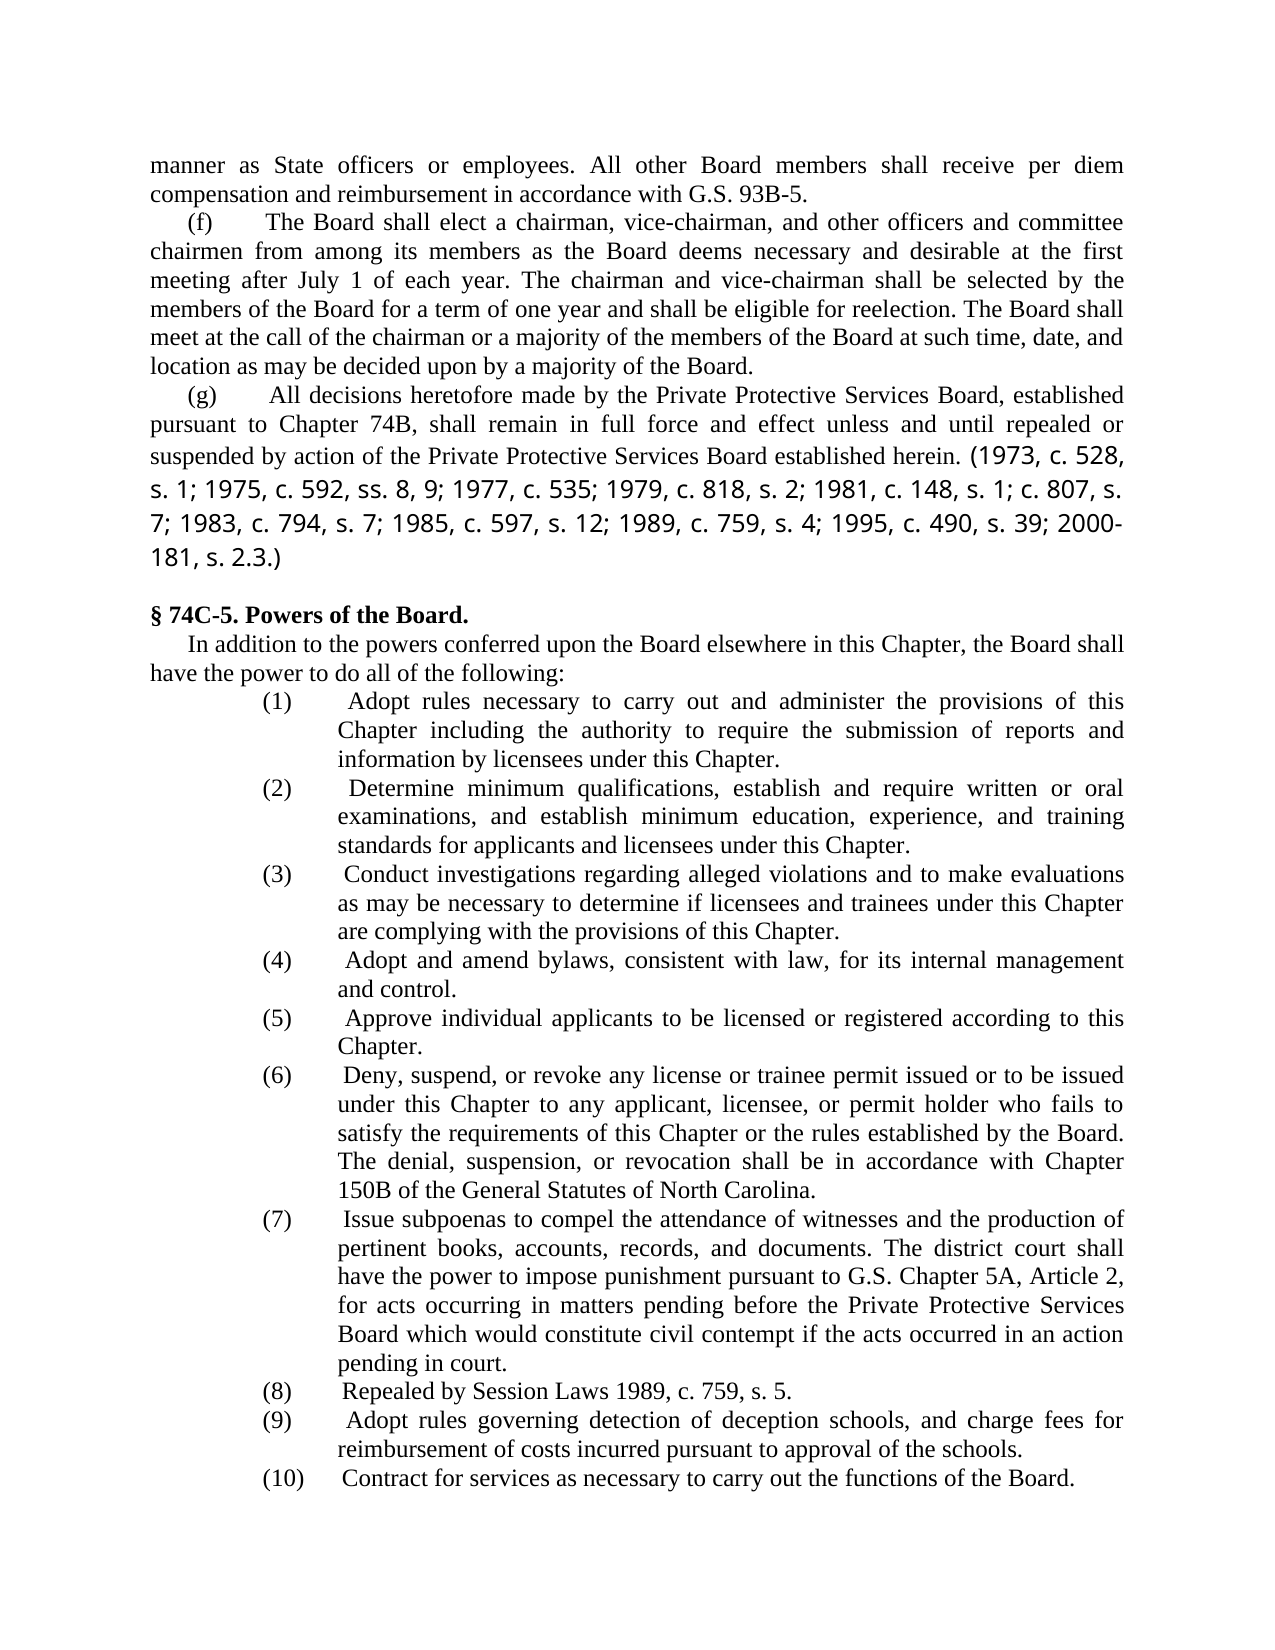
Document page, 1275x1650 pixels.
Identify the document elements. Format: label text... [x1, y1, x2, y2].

text (3) Conduct investigations regarding alleged violations and to make evaluations as may be necessary to determine if licensees and trainees under this Chapter are complying with the provisions of this Chapter. [262, 859, 1125, 945]
text (8) Repealed by Session Laws 1989, c. 759, s. 5. [262, 1376, 1125, 1405]
text (10) Contract for services as necessary to carry out the functions of the Board. [262, 1463, 1125, 1491]
text (2) Determine minimum qualifications, establish and require written or oral examinations, and establish minimum education, experience, and training standards for applicants and licensees under this Chapter. [262, 773, 1125, 859]
text § 74C-5. Powers of the Board. [150, 600, 1125, 629]
text (1) Adopt rules necessary to carry out and administer the provisions of this Chapter including the authority to require the submission of reports and information by licensees under this Chapter. [262, 686, 1125, 773]
text (g) All decisions heretofore made by the Private Protective Services Board, established pursuant to Chapter 74B, shall remain in full force and effect unless and until repealed or suspended by action of the Private Protective Services Board established herein. (1973, c. 528, s. 1; 1975, c. 592, ss. 8, 9; 1977, c. 535; 1979, c. 818, s. 2; 1981, c. 148, s. 1; c. 807, s. 7; 1983, c. 794, s. 7; 1985, c. 597, s. 12; 1989, c. 759, s. 4; 1995, c. 490, s. 39; 2000-181, s. 2.3.) [150, 380, 1125, 574]
text (4) Adopt and amend bylaws, consistent with law, for its internal management and control. [262, 945, 1125, 1003]
text (f) The Board shall elect a chairman, vice-chairman, and other officers and committee chairmen from among its members as the Board deems necessary and desirable at the first meeting after July 1 of each year. The chairman and vice-chairman shall be selected by the members of the Board for a term of one year and shall be eligible for reelection. The Board shall meet at the call of the chairman or a majority of the members of the Board at such time, date, and location as may be decided upon by a majority of the Board. [150, 207, 1125, 380]
text (9) Adopt rules governing detection of deception schools, and charge fees for reimbursement of costs incurred pursuant to approval of the schools. [262, 1405, 1125, 1463]
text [150, 150, 1125, 207]
text (7) Issue subpoenas to compel the attendance of witnesses and the production of pertinent books, accounts, records, and documents. The district court shall have the power to impose punishment pursuant to G.S. Chapter 5A, Article 2, for acts occurring in matters pending before the Private Protective Services Board which would constitute civil contempt if the acts occurred in an action pending in court. [262, 1204, 1125, 1376]
text In addition to the powers conferred upon the Board elsewhere in this Chapter, the Board shall have the power to do all of the following: [150, 629, 1125, 686]
text (6) Deny, suspend, or revoke any license or trainee permit issued or to be issued under this Chapter to any applicant, licensee, or permit holder who fails to satisfy the requirements of this Chapter or the rules established by the Board. The denial, suspension, or revocation shall be in accordance with Chapter 150B of the General Statutes of North Carolina. [262, 1060, 1125, 1204]
text (5) Approve individual applicants to be licensed or registered according to this Chapter. [262, 1003, 1125, 1060]
